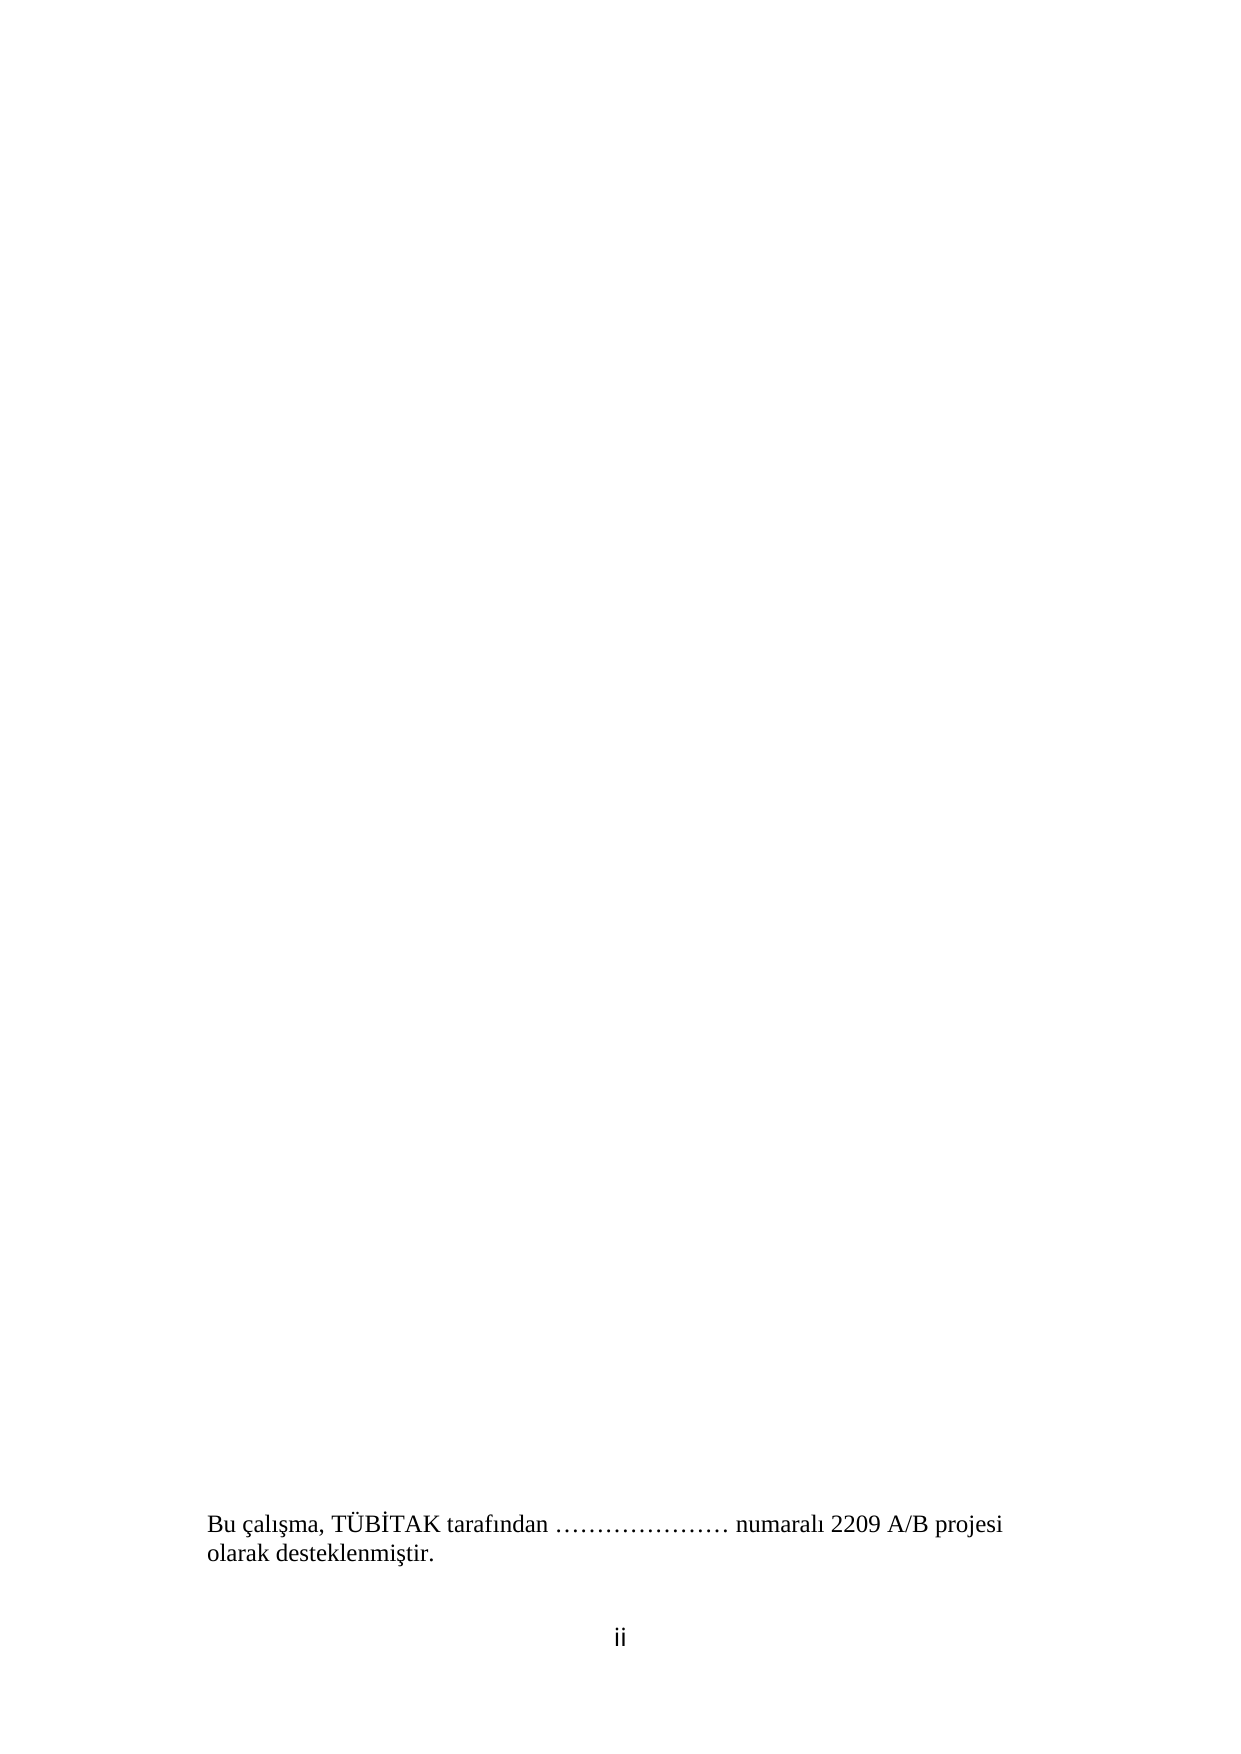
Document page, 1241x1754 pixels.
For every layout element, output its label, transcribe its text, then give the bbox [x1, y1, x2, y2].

text Bu çalışma, TÜBİTAK tarafından ………………… numaralı 2209 A/B projesi olarak desteklenmiştir. [207, 1509, 1033, 1566]
